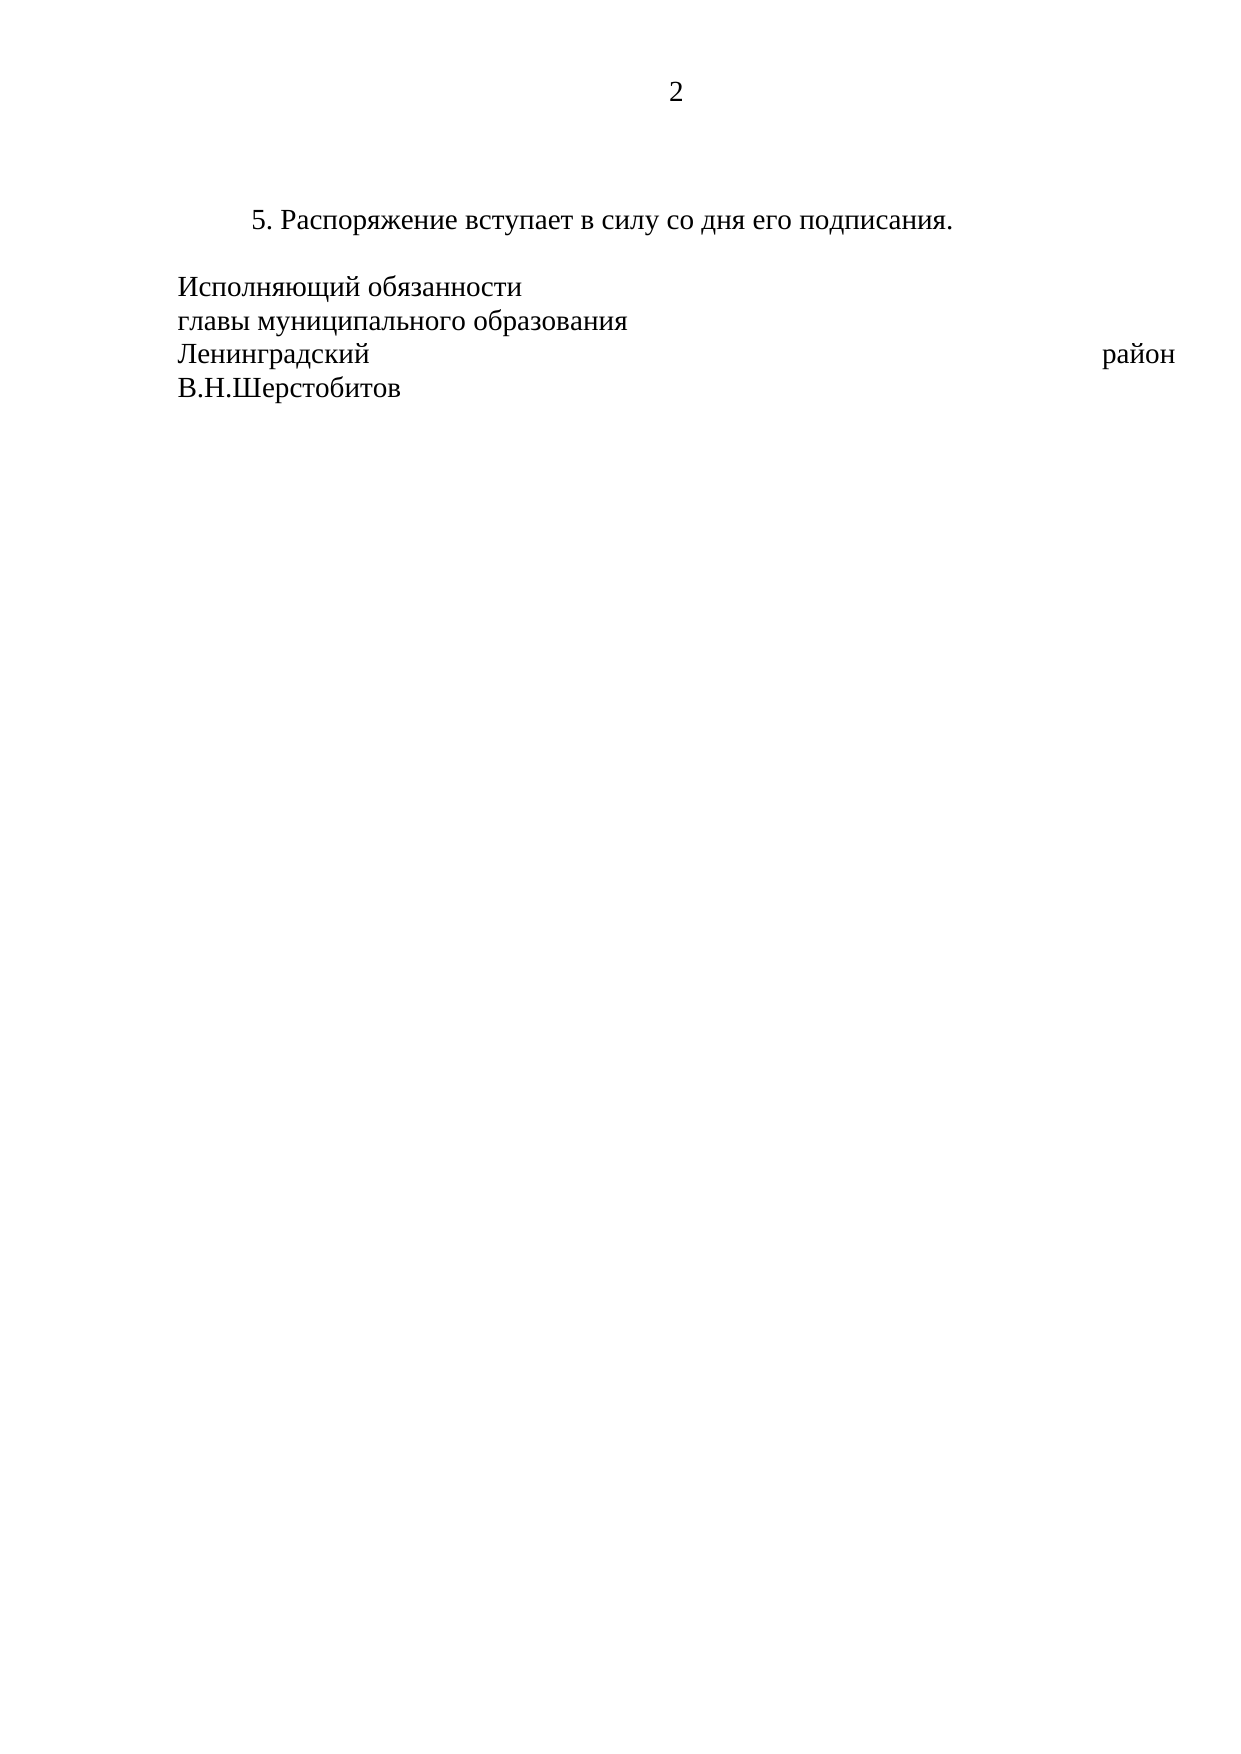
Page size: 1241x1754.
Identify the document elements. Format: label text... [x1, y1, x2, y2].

list Исполняющий обязанности [177, 269, 1175, 303]
list Ленинградский район В.Н.Шерстобитов [177, 337, 1175, 404]
list 5. Распоряжение вступает в силу со дня его подписания. [177, 202, 1175, 236]
list главы муниципального образования [177, 303, 1175, 337]
